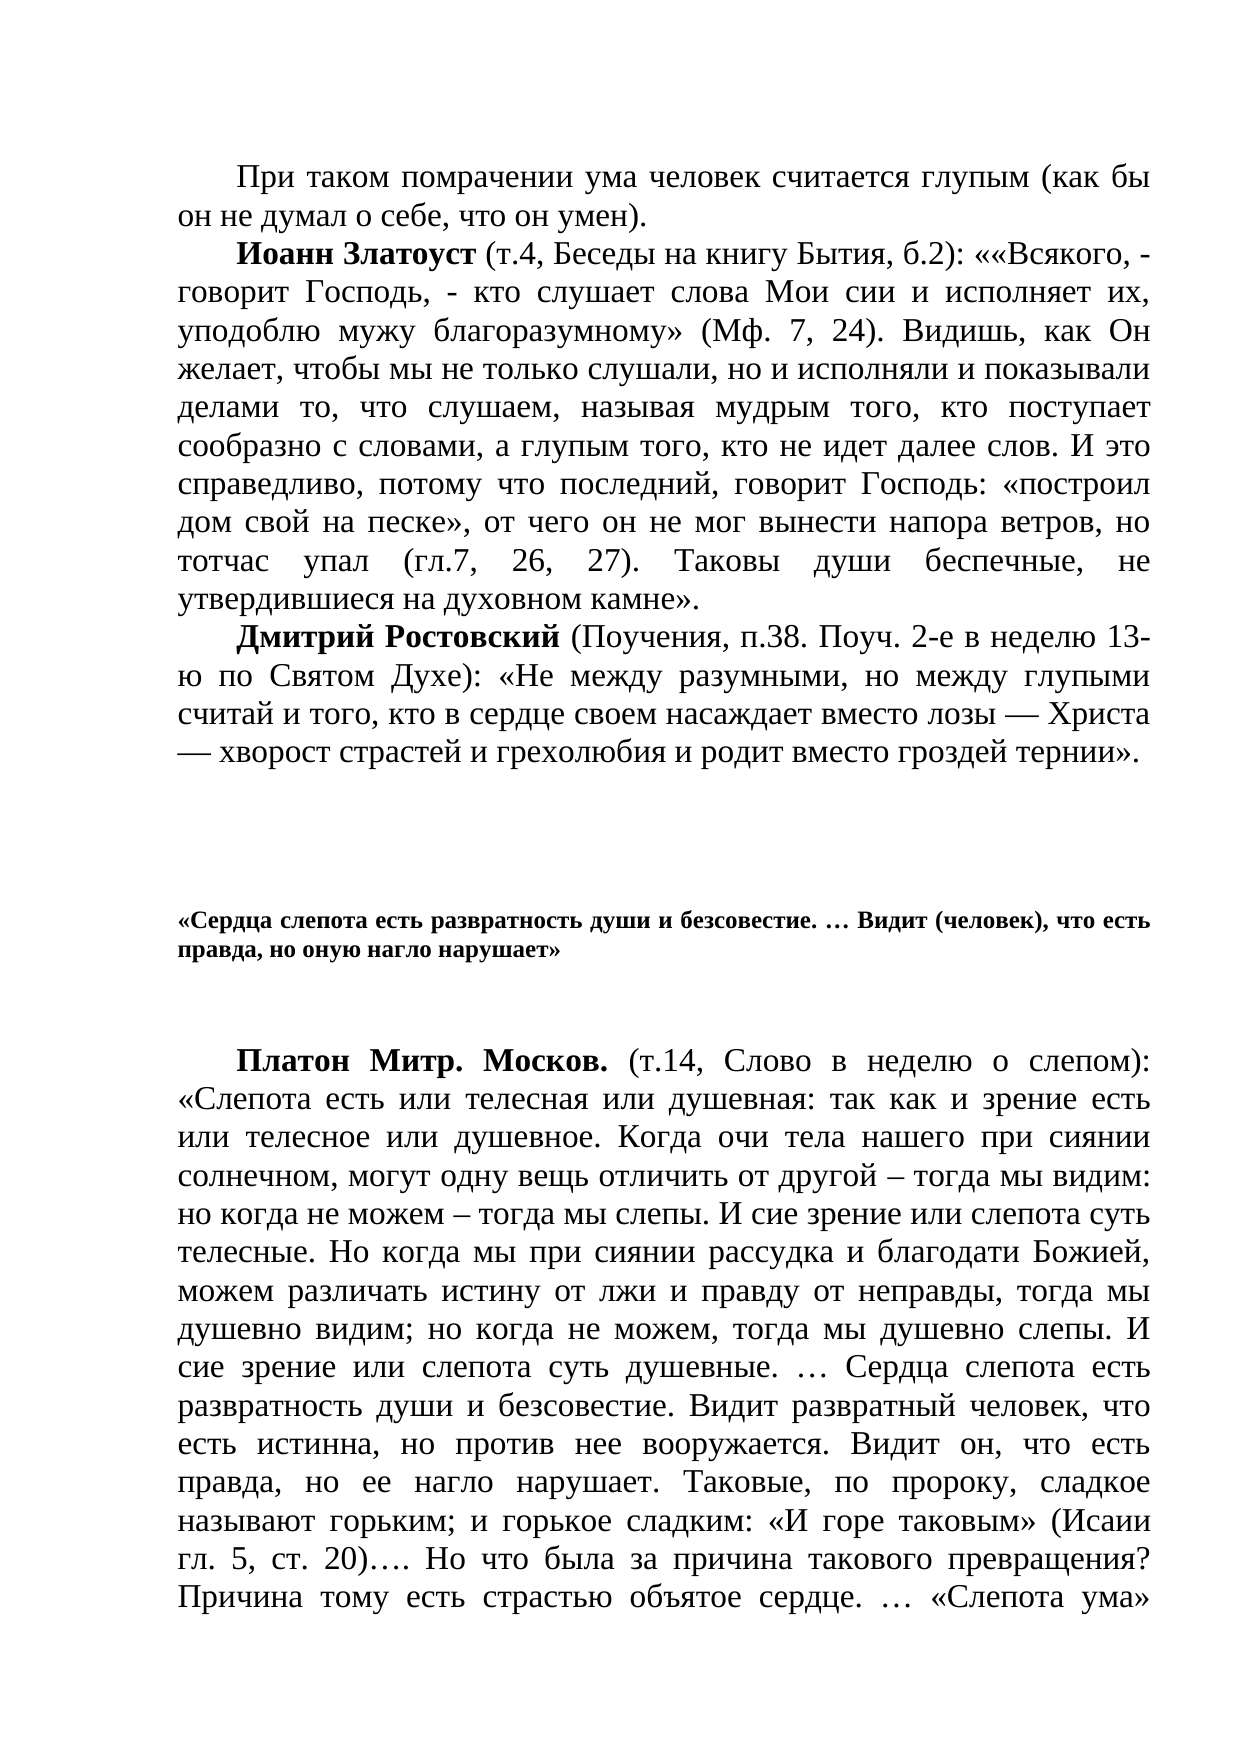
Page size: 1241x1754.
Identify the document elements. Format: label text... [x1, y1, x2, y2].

text Дмитрий Ростовский (Поучения, п.38. Поуч. 2-е в неделю 13-ю по Святом Духе): «Не между разумными, но между глупыми считай и того, кто в сердце своем насаждает вместо лозы — Христа — хворост страстей и грехолюбия и родит вместо гроздей тернии». [177, 616, 1152, 770]
subtitle «Сердца слепота есть развратность души и безсовестие. … Видит (человек), что есть правда, но оную нагло нарушает» [177, 906, 1152, 963]
text Иоанн Златоуст (т.4, Беседы на книгу Бытия, б.2): ««Всякого, - говорит Господь, - кто слушает слова Мои сии и исполняет их, уподоблю мужу благоразумному» (Мф. 7, 24). Видишь, как Он желает, чтобы мы не только слушали, но и исполняли и показывали делами то, что слушаем, называя мудрым того, кто поступает сообразно с словами, а глупым того, кто не идет далее слов. И это справедливо, потому что последний, говорит Господь: «построил дом свой на песке», от чего он не мог вынести напора ветров, но тотчас упал (гл.7, 26, 27). Таковы души беспечные, не утвердившиеся на духовном камне». [177, 233, 1152, 616]
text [177, 1040, 1152, 1615]
text При таком помрачении ума человек считается глупым (как бы он не думал о себе, что он умен). [177, 156, 1152, 233]
